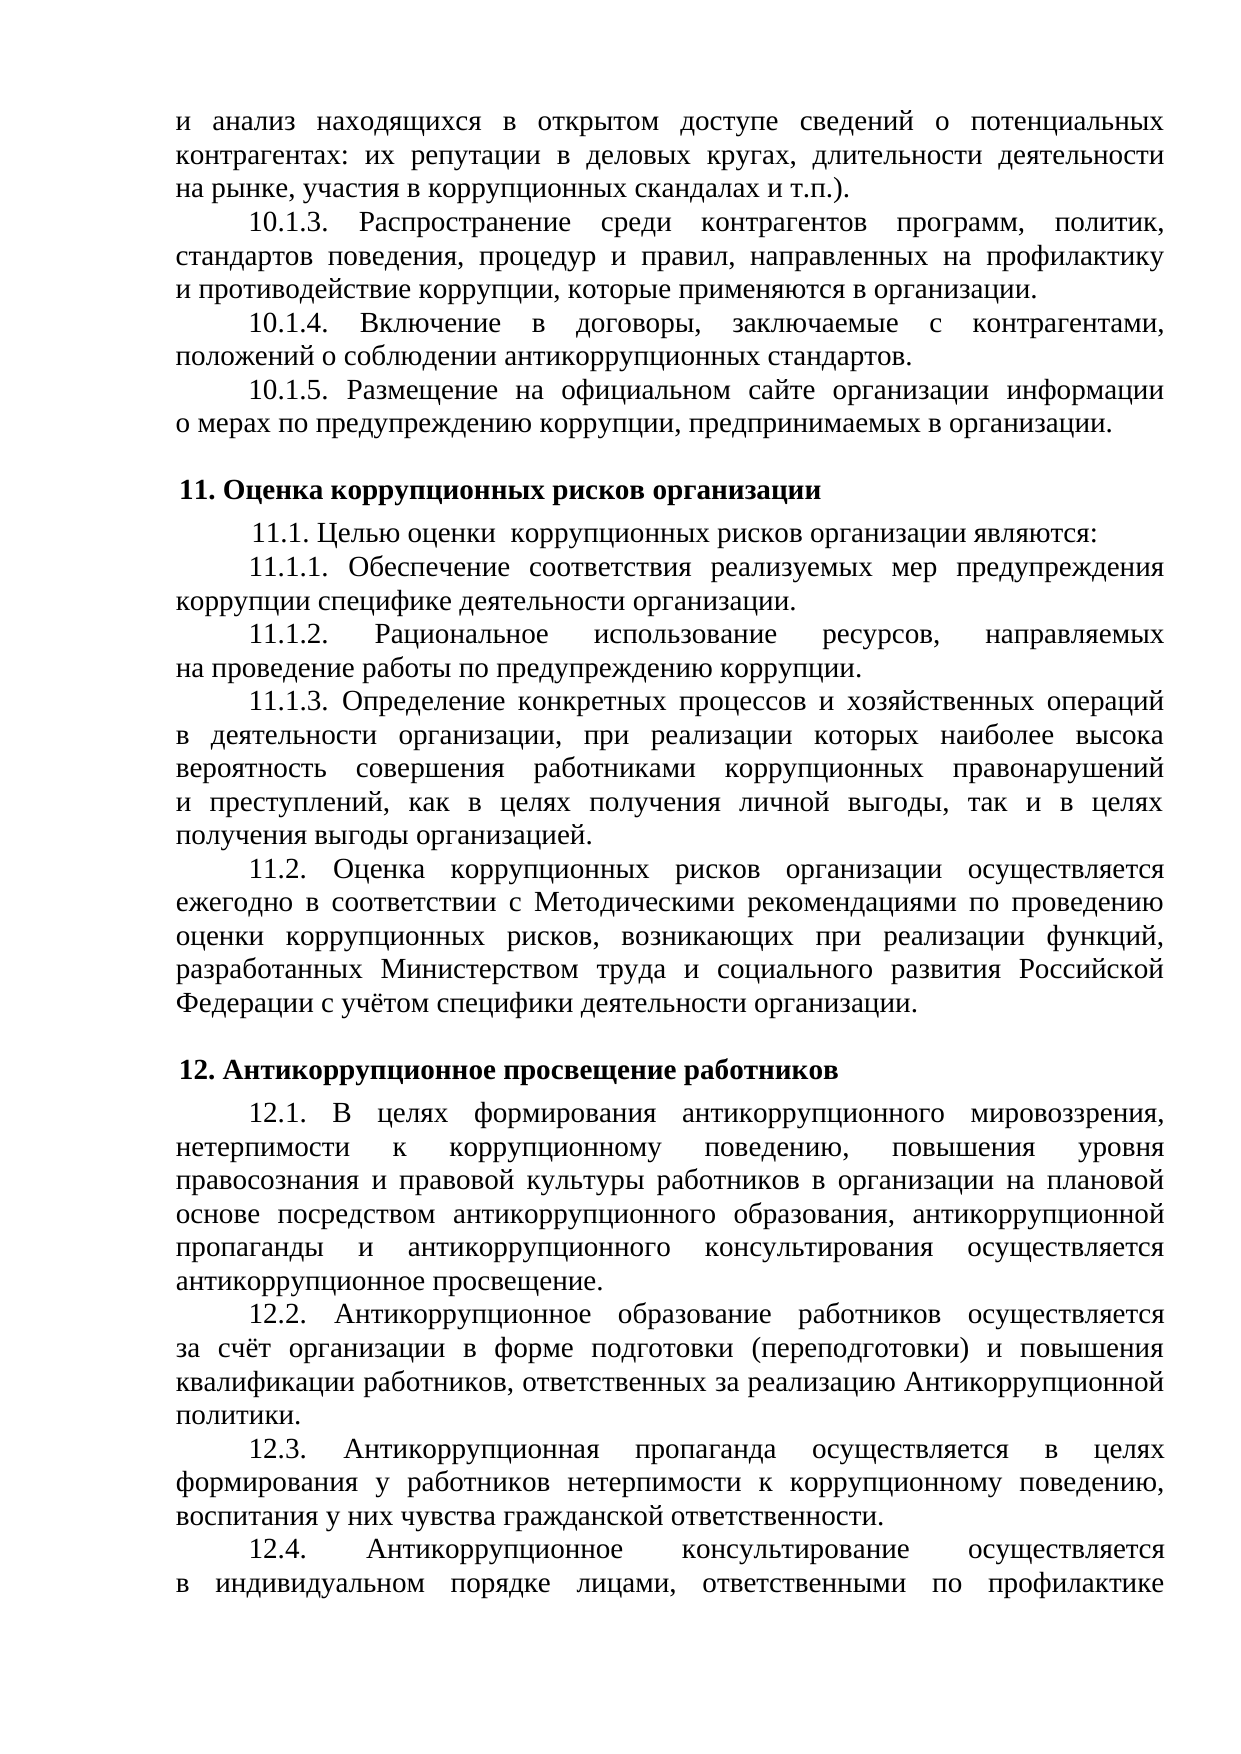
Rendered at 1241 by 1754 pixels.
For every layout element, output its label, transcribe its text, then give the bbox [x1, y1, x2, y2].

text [175, 103, 1165, 204]
text 11.1.1. Обеспечение соответствия реализуемых мер предупреждения коррупции специфике деятельности организации. [176, 549, 1165, 616]
text 10.1.4. Включение в договоры, заключаемые с контрагентами, положений о соблюдении антикоррупционных стандартов. [175, 305, 1165, 372]
text 11.1.2. Рациональное использование ресурсов, направляемых на проведение работы по предупреждению коррупции. [176, 616, 1165, 683]
text 12. Антикоррупционное просвещение работников [177, 1052, 1165, 1086]
text 12.3. Антикоррупционная пропаганда осуществляется в целях формирования у работников нетерпимости к коррупционному поведению, воспитания у них чувства гражданской ответственности. [176, 1431, 1165, 1531]
text 11.2. Оценка коррупционных рисков организации осуществляется ежегодно в соответствии с Методическими рекомендациями по проведению оценки коррупционных рисков, возникающих при реализации функций, разработанных Министерством труда и социального развития Российской Федерации с учётом специфики деятельности организации. [176, 851, 1165, 1019]
text 10.1.3. Распространение среди контрагентов программ, политик, стандартов поведения, процедур и правил, направленных на профилактику и противодействие коррупции, которые применяются в организации. [175, 204, 1165, 305]
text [176, 1531, 1165, 1598]
text 11. Оценка коррупционных рисков организации [177, 472, 1165, 506]
text 10.1.5. Размещение на официальном сайте организации информации о мерах по предупреждению коррупции, предпринимаемых в организации. [175, 372, 1165, 439]
text 12.1. В целях формирования антикоррупционного мировоззрения, нетерпимости к коррупционному поведению, повышения уровня правосознания и правовой культуры работников в организации на плановой основе посредством антикоррупционного образования, антикоррупционной пропаганды и антикоррупционного консультирования осуществляется антикоррупционное просвещение. [176, 1095, 1165, 1297]
text 11.1. Целью оценки коррупционных рисков организации являются: [177, 516, 1166, 549]
text 11.1.3. Определение конкретных процессов и хозяйственных операций в деятельности организации, при реализации которых наиболее высока вероятность совершения работниками коррупционных правонарушений и преступлений, как в целях получения личной выгоды, так и в целях получения выгоды организацией. [176, 683, 1165, 851]
text 12.2. Антикоррупционное образование работников осуществляется за счёт организации в форме подготовки (переподготовки) и повышения квалификации работников, ответственных за реализацию Антикоррупционной политики. [176, 1297, 1165, 1431]
